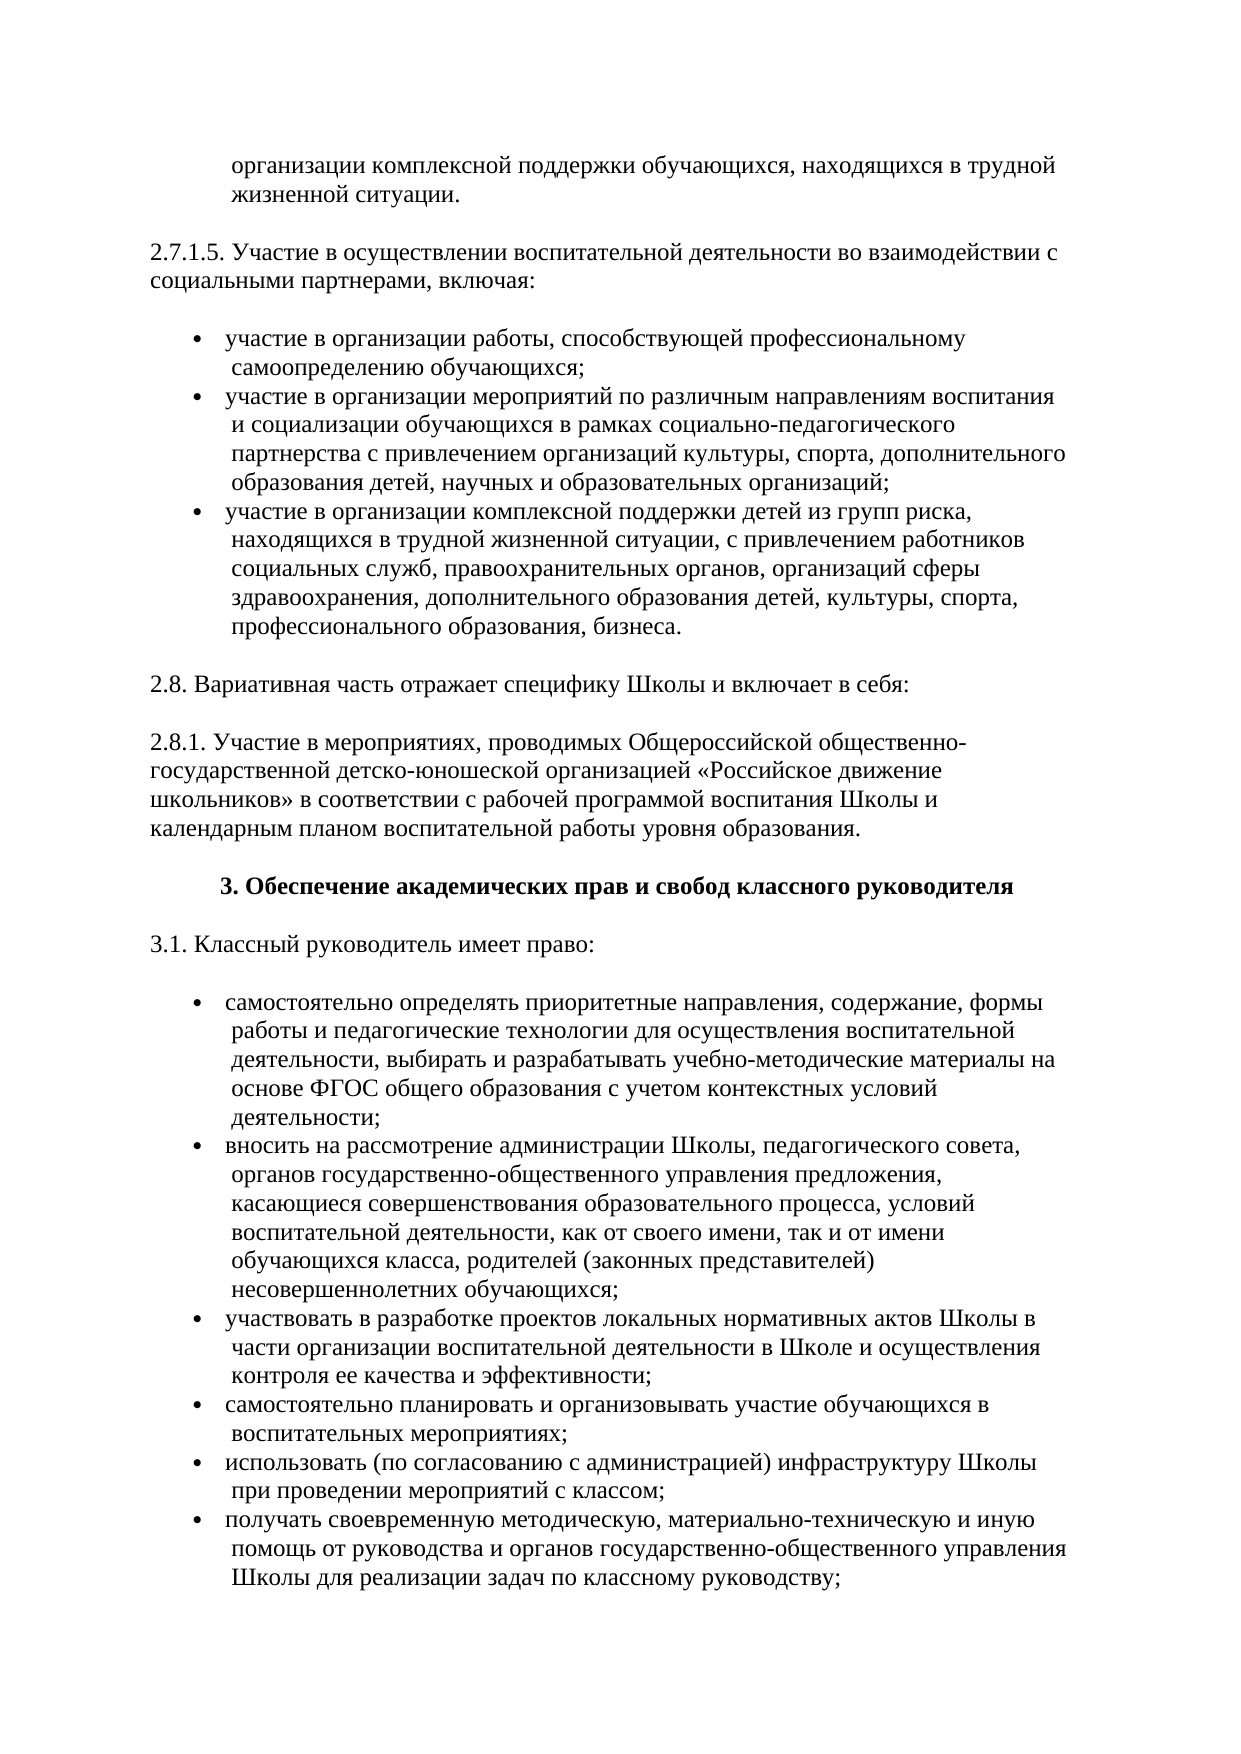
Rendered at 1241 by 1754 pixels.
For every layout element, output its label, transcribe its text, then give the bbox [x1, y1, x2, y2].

text 2.7.1.5. Участие в осуществлении воспитательной деятельности во взаимодействии с социальными партнерами, включая: [150, 582, 1090, 639]
list участие в организации мероприятий по различным направлениям воспитания и социализации обучающихся в рамках социально-педагогического партнерства с привлечением организаций культуры, спорта, дополнительного образования детей, научных и образовательных организаций; [194, 726, 1071, 841]
list участие в организации работы, способствующей профессиональному самоопределению обучающихся; [194, 669, 1071, 726]
list взаимодействие с педагогом-организатором, педагогом-библиотекарем, педагогами дополнительного образования и старшими вожатыми по вопросам вовлечения обучающихся класса в систему внеурочной деятельности, организации внешкольной работы, досуговых и каникулярных мероприятий; [194, 207, 1071, 322]
text 3. Обеспечение академических прав и свобод классного руководителя [150, 1245, 1090, 1274]
list самостоятельно определять приоритетные направления, содержание, формы работы и педагогические технологии для осуществления воспитательной деятельности, выбирать и разрабатывать учебно-методические материалы на основе ФГОС общего образования с учетом контекстных условий деятельности; [194, 1361, 1071, 1505]
list взаимодействие с администрацией и педагогическими работниками Школы (социальным педагогом, педагогом-психологом, тьютором и др.) с целью организации комплексной поддержки обучающихся, находящихся в трудной жизненной ситуации. [194, 438, 1071, 553]
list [194, 150, 1071, 207]
list участие в организации комплексной поддержки детей из групп риска, находящихся в трудной жизненной ситуации, с привлечением работников социальных служб, правоохранительных органов, организаций сферы здравоохранения, дополнительного образования детей, культуры, спорта, профессионального образования, бизнеса. [194, 870, 1071, 1014]
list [194, 1505, 1071, 1591]
text 2.8. Вариативная часть отражает специфику Школы и включает в себя: [150, 1043, 1090, 1072]
text 2.8.1. Участие в мероприятиях, проводимых Общероссийской общественно-государственной детско-юношеской организацией «Российское движение школьников» в соответствии с рабочей программой воспитания Школы и календарным планом воспитательной работы уровня образования. [150, 1101, 1090, 1216]
text 3.1. Классный руководитель имеет право: [150, 1303, 1090, 1332]
list взаимодействие с педагогическими работниками и администрацией Школы по вопросам профилактики девиантного и асоциального поведения обучающихся; [194, 322, 1071, 409]
